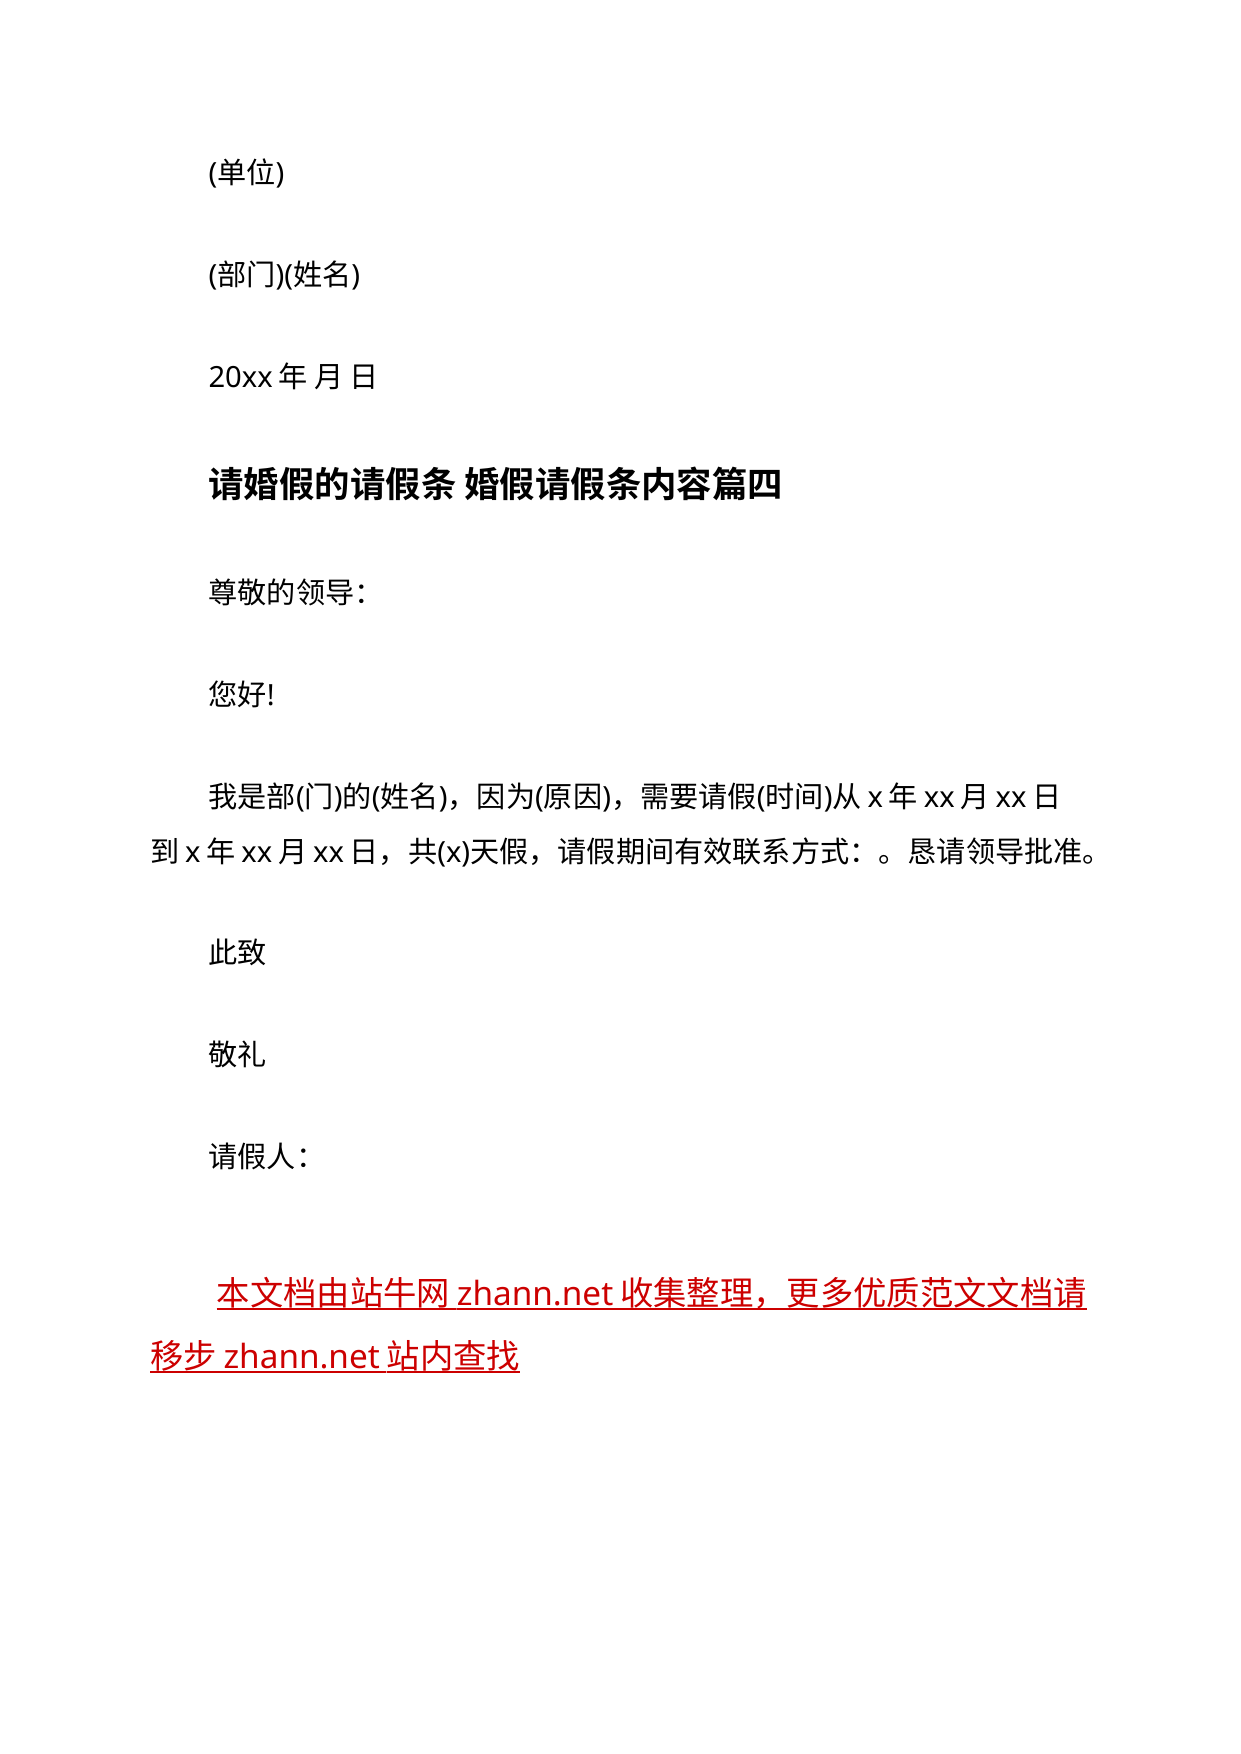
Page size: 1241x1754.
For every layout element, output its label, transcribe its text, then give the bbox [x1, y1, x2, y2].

text (部门)(姓名) [150, 252, 1090, 294]
text 请婚假的请假条 婚假请假条内容篇四 [150, 456, 1090, 507]
text 您好! [150, 671, 1090, 713]
text 请假人： [150, 1134, 1090, 1176]
text 此致 [150, 930, 1090, 972]
text 本文档由站牛网zhann.net收集整理，更多优质范文文档请移步zhann.net站内查找 [150, 1267, 1090, 1378]
text 20xx年 月 日 [150, 354, 1090, 396]
text 敬礼 [150, 1032, 1090, 1074]
text 尊敬的领导： [150, 569, 1090, 612]
text 我是部(门)的(姓名)，因为(原因)，需要请假(时间)从x年xx月xx日到x年xx月xx日，共(x)天假，请假期间有效联系方式：。恳请领导批准。 [150, 773, 1090, 871]
text (单位) [150, 150, 1090, 192]
